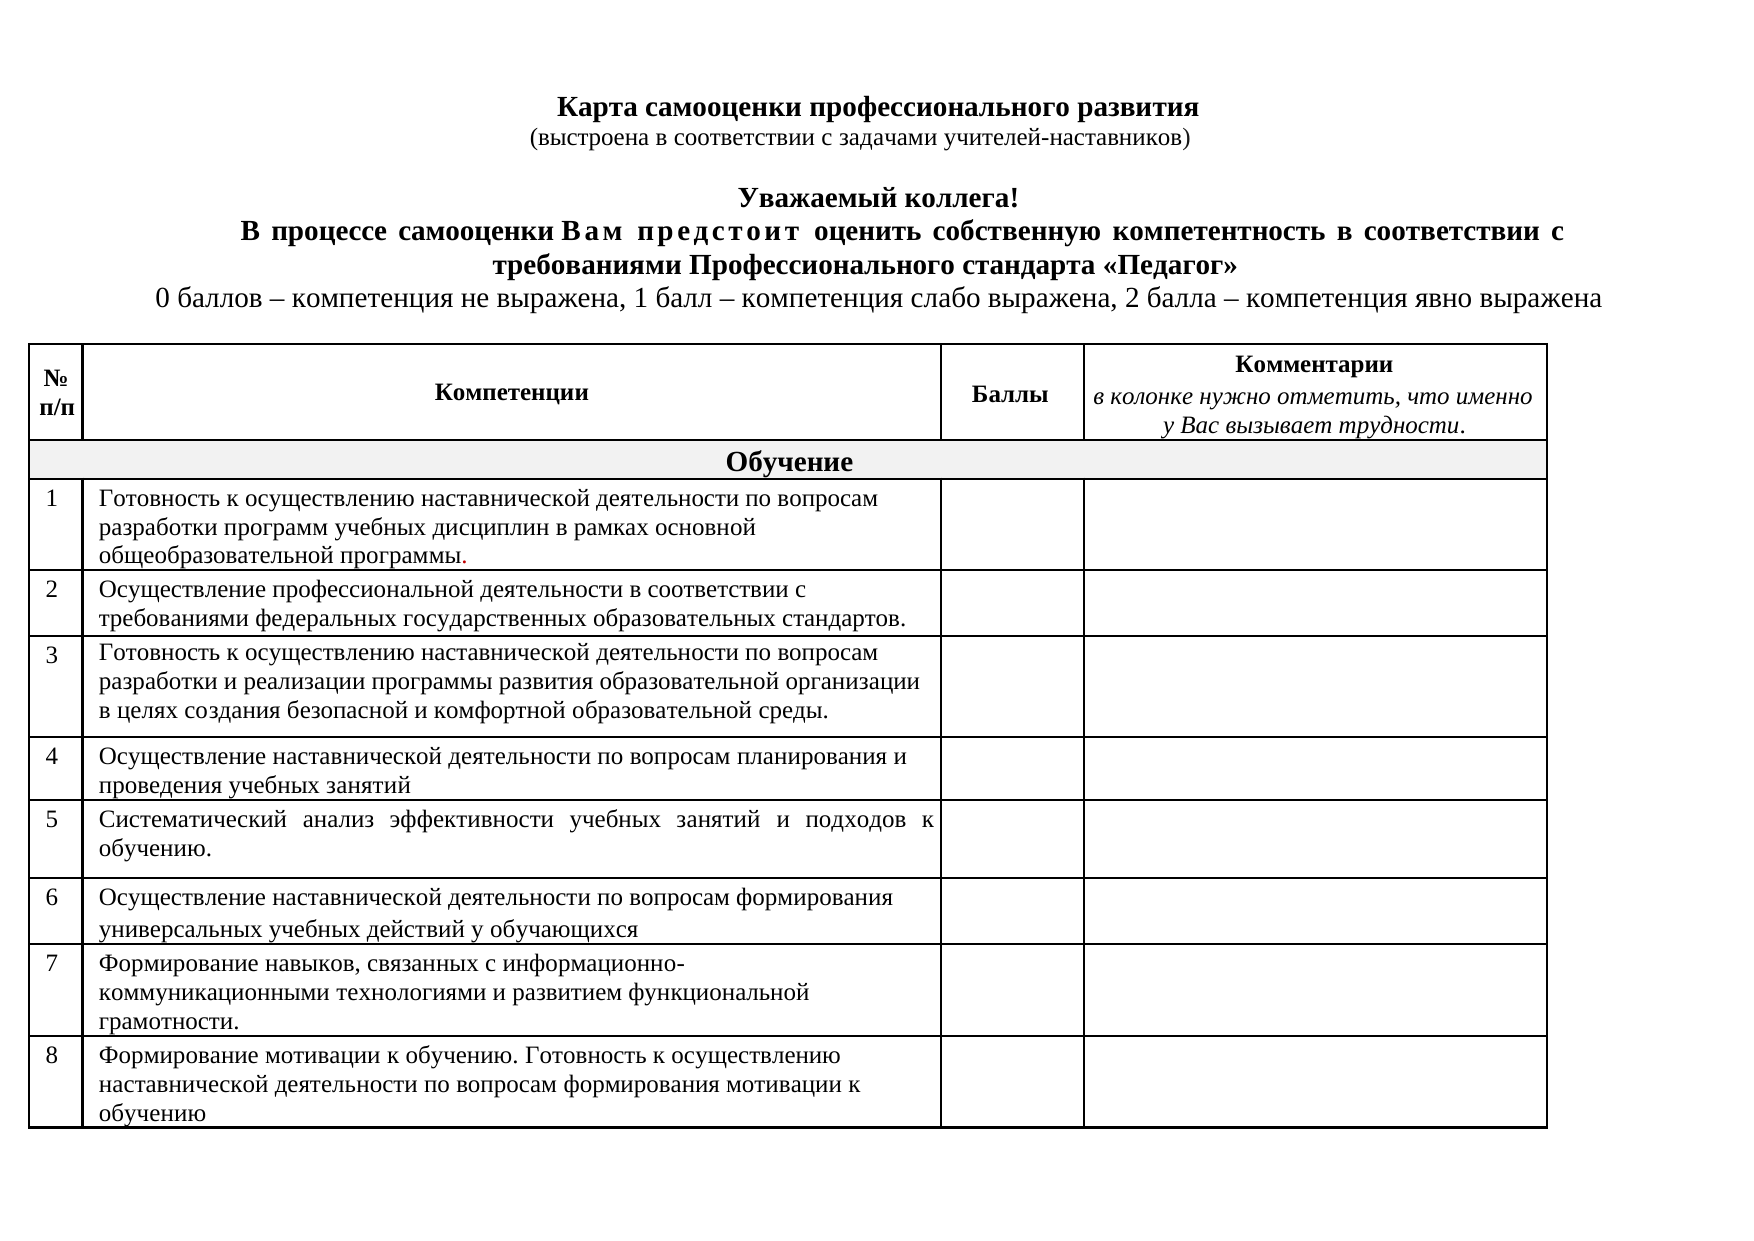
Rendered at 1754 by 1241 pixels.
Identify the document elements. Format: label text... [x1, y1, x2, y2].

table_cell Готовность к осуществлению наставнической деятельности по вопросам разработки и реализации программы развития образовательной организации в целях создания безопасной и комфортной образовательной среды. [84, 637, 940, 736]
table_cell [942, 637, 1083, 736]
table_header № п/п [30, 345, 81, 438]
table_header Баллы [942, 345, 1083, 438]
table_cell Осуществление наставнической деятельности по вопросам формирования универсальных учебных действий у обучающихся [84, 879, 940, 943]
text В процессе самооценки Вам предстоит оценить собственную компетентность в соответствии с требованиями Профессионального стандарта «Педагог» [118, 213, 1612, 281]
text 0 баллов – компетенция не выражена, 1 балл – компетенция слабо выражена, 2 балла – компетенция явно выражена [118, 281, 1639, 314]
table_cell 7 [30, 945, 81, 1035]
table_cell Осуществление профессиональной деятельности в соответствии с требованиями федеральных государственных образовательных стандартов. [84, 571, 940, 635]
table_cell Формирование навыков, связанных с информационно-коммуникационными технологиями и развитием функциональной грамотности. [84, 945, 940, 1035]
table_cell [942, 945, 1083, 1035]
table_cell 3 [30, 637, 81, 736]
table_cell [1085, 571, 1546, 635]
table_cell [942, 571, 1083, 635]
table_cell 5 [30, 801, 81, 877]
table_cell [942, 1037, 1083, 1126]
table_cell Обучение [30, 441, 1546, 478]
table_cell [942, 801, 1083, 877]
table_cell [1085, 738, 1546, 798]
table_cell [942, 480, 1083, 569]
table_cell [1085, 1037, 1546, 1126]
table_header Комментарии в колонке нужно отметить, что именно у Вас вызывает трудности. [1085, 345, 1546, 438]
table_cell [1085, 480, 1546, 569]
table_cell 4 [30, 738, 81, 798]
table_cell [942, 738, 1083, 798]
text (выстроена в соответствии с задачами учителей-наставников) [118, 122, 1602, 151]
table_cell [1085, 637, 1546, 736]
text Уважаемый коллега! [118, 180, 1638, 213]
table_header Компетенции [84, 345, 940, 438]
table_cell [1085, 801, 1546, 877]
table_cell 2 [30, 571, 81, 635]
table_cell [1085, 879, 1546, 943]
table_cell 1 [30, 480, 81, 569]
table_cell [1085, 945, 1546, 1035]
table_cell Систематический анализ эффективности учебных занятий и подходов к обучению. [84, 801, 940, 877]
table_cell Осуществление наставнической деятельности по вопросам планирования и проведения учебных занятий [84, 738, 940, 798]
table_cell Формирование мотивации к обучению. Готовность к осуществлению наставнической деятельности по вопросам формирования мотивации к обучению [84, 1037, 940, 1126]
text Карта самооценки профессионального развития [118, 89, 1638, 122]
table_cell [942, 879, 1083, 943]
table_cell 8 [30, 1037, 81, 1126]
table_cell 6 [30, 879, 81, 943]
table_cell Готовность к осуществлению наставнической деятельности по вопросам разработки программ учебных дисциплин в рамках основной общеобразовательной программы. [84, 480, 940, 569]
